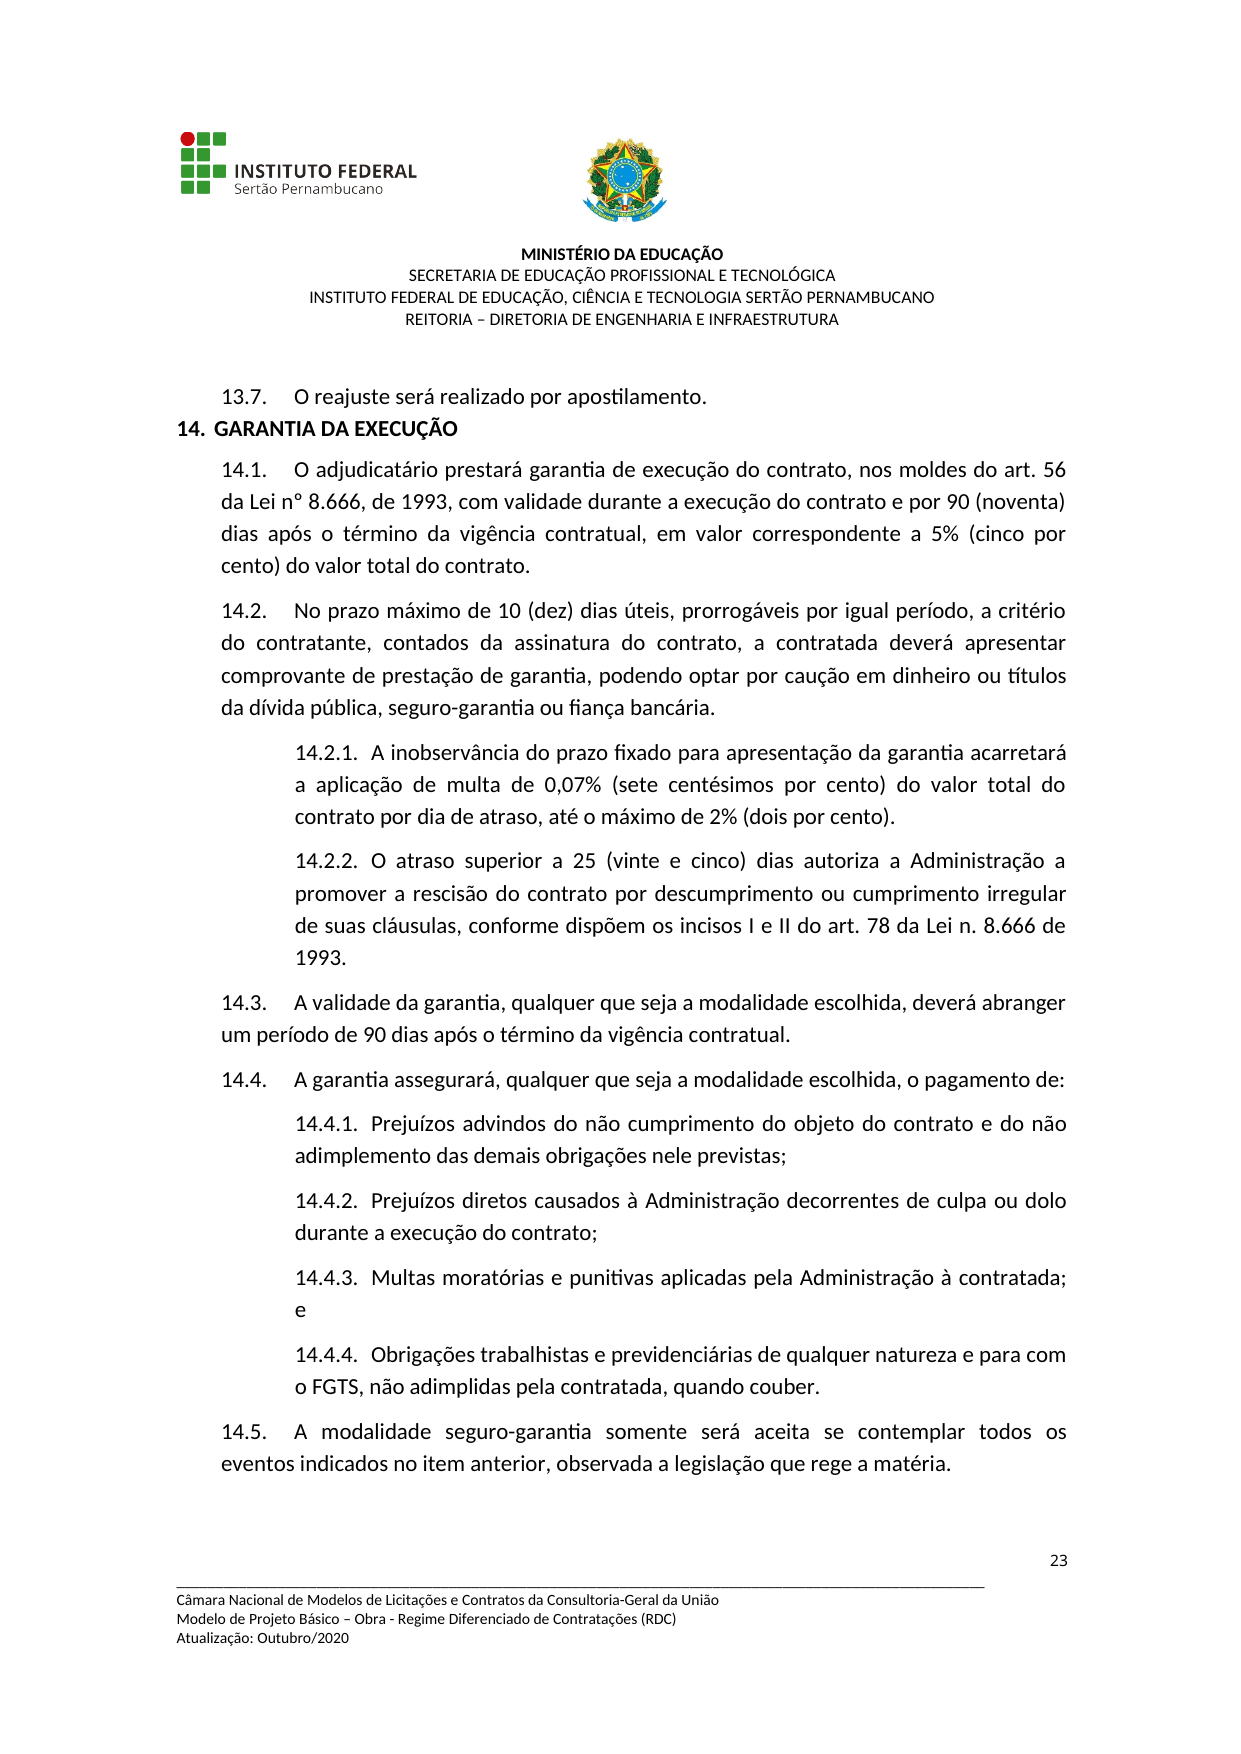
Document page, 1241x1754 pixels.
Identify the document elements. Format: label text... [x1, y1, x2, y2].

list Obrigações trabalhistas e previdenciárias de qualquer natureza e para com o FGTS, não adimplidas pela contratada, quando couber. [294, 1340, 1068, 1400]
list GARANTIA DA EXECUÇÃO [176, 414, 1068, 443]
list A inobservância do prazo fixado para apresentação da garantia acarretará a aplicação de multa de 0,07% (sete centésimos por cento) do valor total do contrato por dia de atraso, até o máximo de 2% (dois por cento). [294, 738, 1068, 830]
picture [582, 138, 667, 222]
list Prejuízos advindos do não cumprimento do objeto do contrato e do não adimplemento das demais obrigações nele previstas; [294, 1109, 1068, 1170]
list A validade da garantia, qualquer que seja a modalidade escolhida, deverá abranger um período de 90 dias após o término da vigência contratual. [221, 988, 1068, 1048]
list No prazo máximo de 10 (dez) dias úteis, prorrogáveis por igual período, a critério do contratante, contados da assinatura do contrato, a contratada deverá apresentar comprovante de prestação de garantia, podendo optar por caução em dinheiro ou títulos da dívida pública, seguro-garantia ou fiança bancária. [221, 596, 1068, 721]
list Multas moratórias e punitivas aplicadas pela Administração à contratada; e [294, 1263, 1068, 1323]
list O atraso superior a 25 (vinte e cinco) dias autoriza a Administração a promover a rescisão do contrato por descumprimento ou cumprimento irregular de suas cláusulas, conforme dispõem os incisos I e II do art. 78 da Lei n. 8.666 de 1993. [294, 847, 1068, 971]
list O adjudicatário prestará garantia de execução do contrato, nos moldes do art. 56 da Lei nº 8.666, de 1993, com validade durante a execução do contrato e por 90 (noventa) dias após o término da vigência contratual, em valor correspondente a 5% (cinco por cento) do valor total do contrato. [221, 455, 1068, 580]
picture [180, 132, 417, 194]
list O reajuste será realizado por apostilamento. [221, 382, 1068, 410]
list A garantia assegurará, qualquer que seja a modalidade escolhida, o pagamento de: [221, 1065, 1068, 1093]
list A modalidade seguro-garantia somente será aceita se contemplar todos os eventos indicados no item anterior, observada a legislação que rege a matéria. [221, 1417, 1068, 1477]
list Prejuízos diretos causados à Administração decorrentes de culpa ou dolo durante a execução do contrato; [294, 1186, 1068, 1247]
